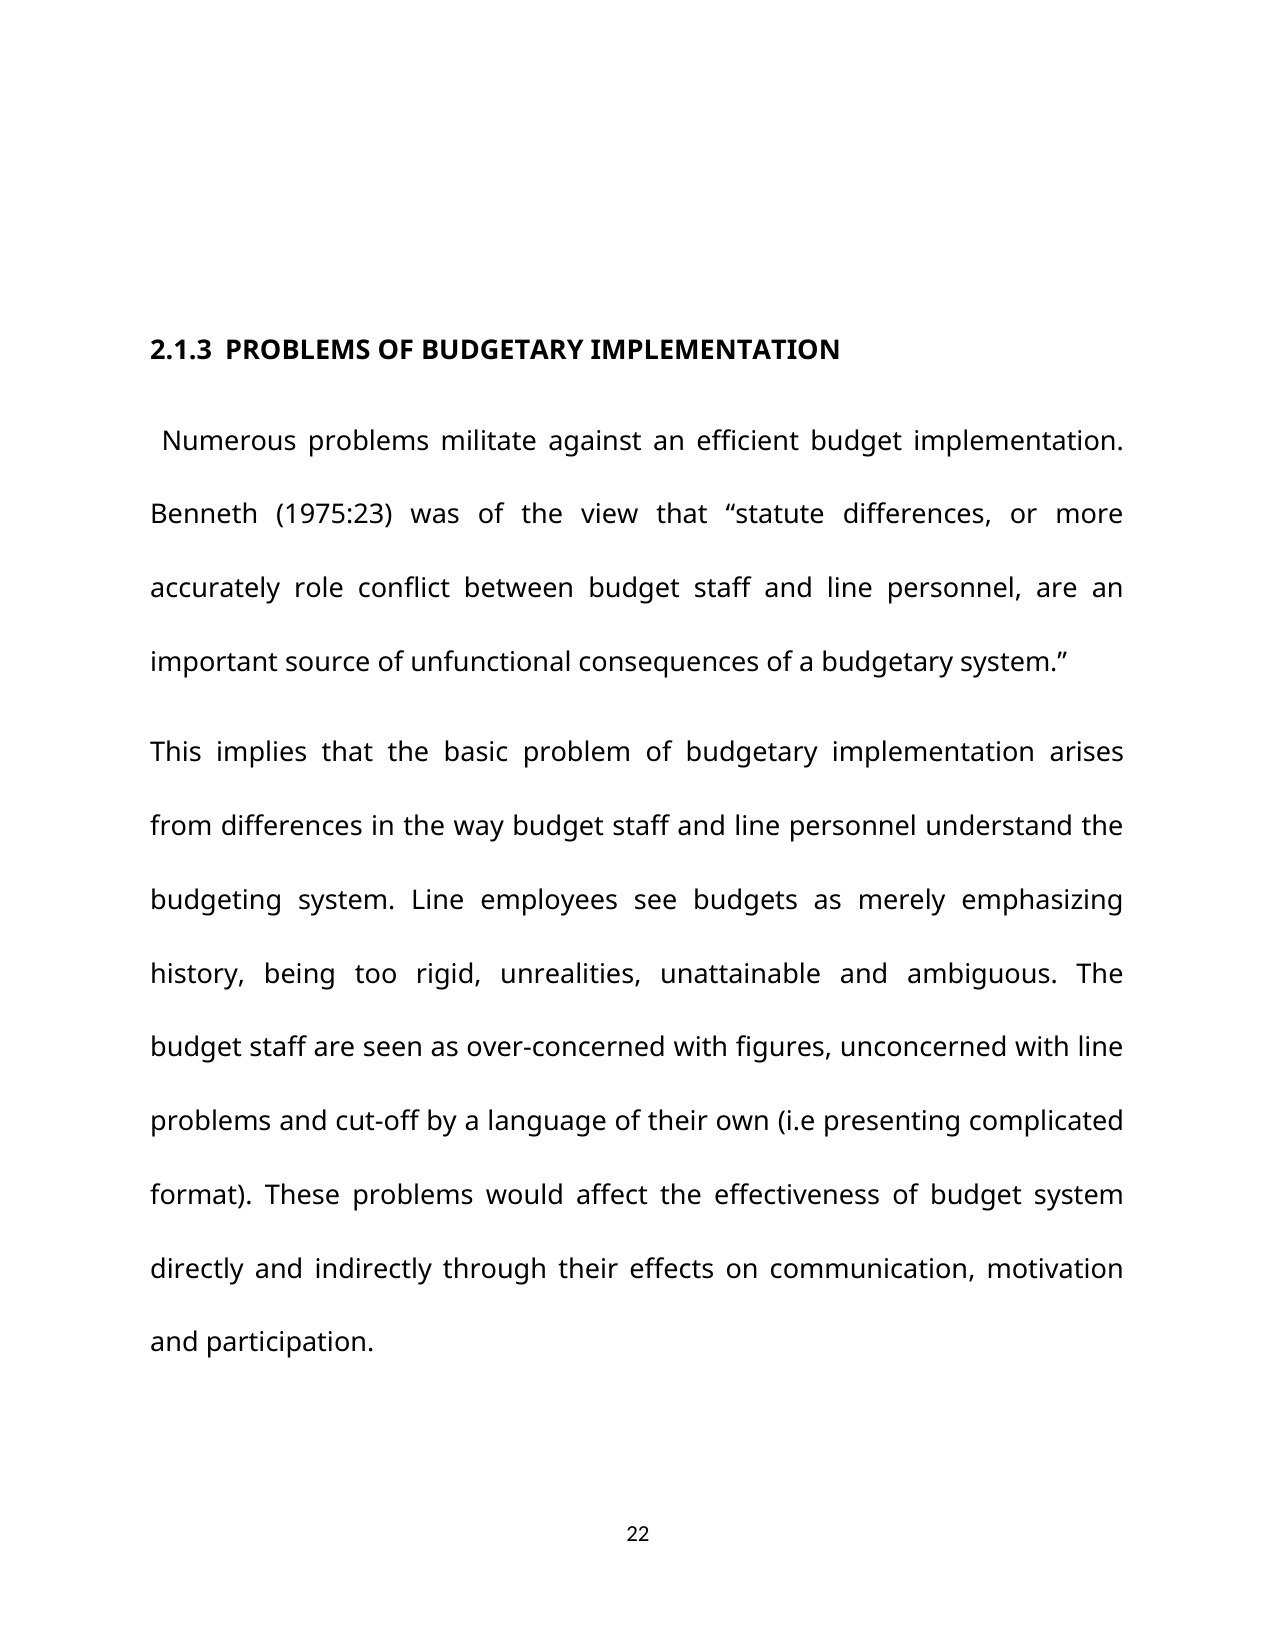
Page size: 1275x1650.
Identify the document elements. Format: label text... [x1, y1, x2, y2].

text Numerous problems militate against an efficient budget implementation. Benneth (1975:23) was of the view that “statute differences, or more accurately role conflict between budget staff and line personnel, are an important source of unfunctional consequences of a budgetary system.” [150, 421, 1125, 679]
text 2.1.3 PROBLEMS OF BUDGETARY IMPLEMENTATION [150, 331, 1125, 368]
text This implies that the basic problem of budgetary implementation arises from differences in the way budget staff and line personnel understand the budgeting system. Line employees see budgets as merely emphasizing history, being too rigid, unrealities, unattainable and ambiguous. The budget staff are seen as over-concerned with figures, unconcerned with line problems and cut-off by a language of their own (i.e presenting complicated format). These problems would affect the effectiveness of budget system directly and indirectly through their effects on communication, motivation and participation. [150, 733, 1125, 1360]
